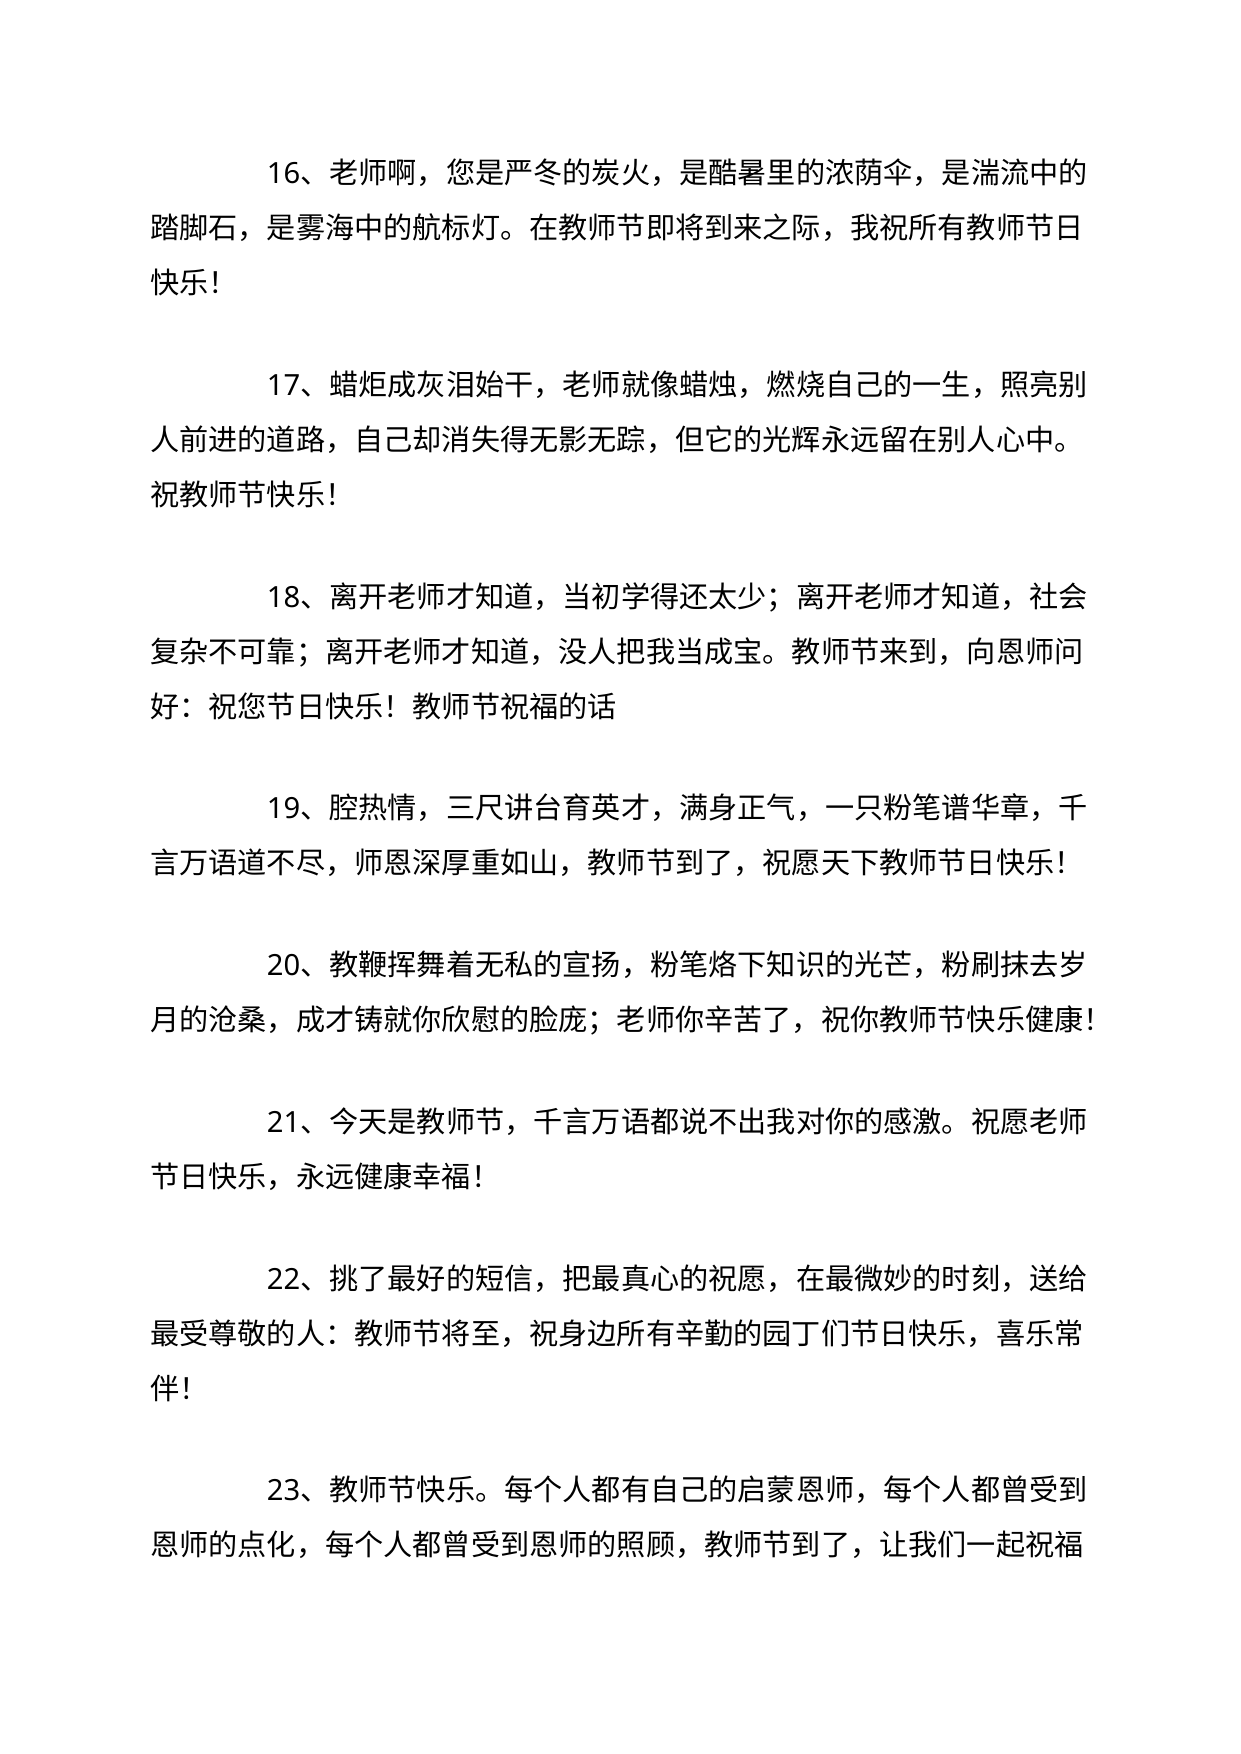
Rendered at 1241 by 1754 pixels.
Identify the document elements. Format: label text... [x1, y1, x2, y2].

text 20、教鞭挥舞着无私的宣扬，粉笔烙下知识的光芒，粉刷抹去岁月的沧桑，成才铸就你欣慰的脸庞；老师你辛苦了，祝你教师节快乐健康！ [150, 942, 1090, 1039]
text 21、今天是教师节，千言万语都说不出我对你的感激。祝愿老师节日快乐，永远健康幸福！ [150, 1098, 1090, 1196]
text 22、挑了最好的短信，把最真心的祝愿，在最微妙的时刻，送给最受尊敬的人：教师节将至，祝身边所有辛勤的园丁们节日快乐，喜乐常伴！ [150, 1255, 1090, 1407]
text 18、离开老师才知道，当初学得还太少；离开老师才知道，社会复杂不可靠；离开老师才知道，没人把我当成宝。教师节来到，向恩师问好：祝您节日快乐！教师节祝福的话 [150, 573, 1090, 726]
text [150, 1467, 1090, 1564]
text 16、老师啊，您是严冬的炭火，是酷暑里的浓荫伞，是湍流中的踏脚石，是雾海中的航标灯。在教师节即将到来之际，我祝所有教师节日快乐！ [150, 150, 1090, 302]
text 19、腔热情，三尺讲台育英才，满身正气，一只粉笔谱华章，千言万语道不尽，师恩深厚重如山，教师节到了，祝愿天下教师节日快乐！ [150, 785, 1090, 882]
text 17、蜡炬成灰泪始干，老师就像蜡烛，燃烧自己的一生，照亮别人前进的道路，自己却消失得无影无踪，但它的光辉永远留在别人心中。祝教师节快乐！ [150, 362, 1090, 514]
